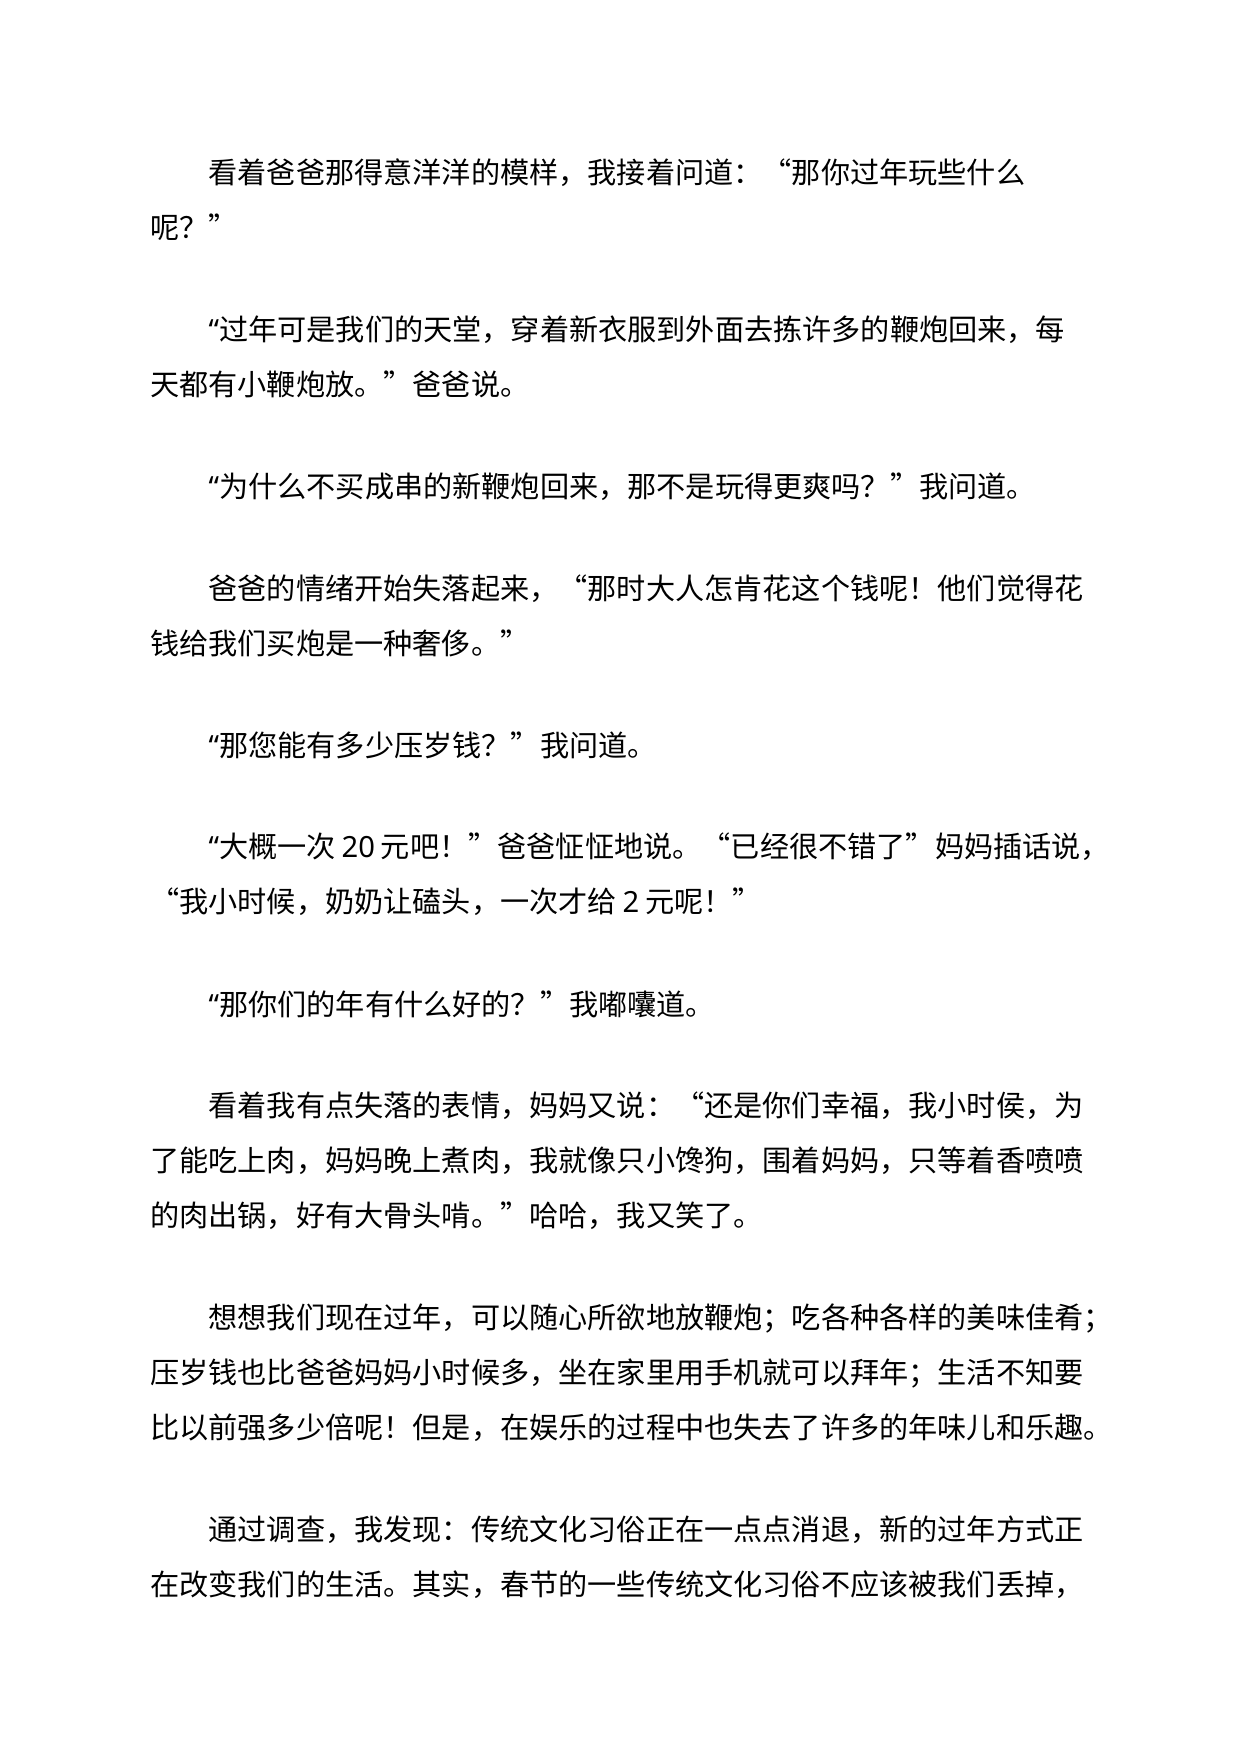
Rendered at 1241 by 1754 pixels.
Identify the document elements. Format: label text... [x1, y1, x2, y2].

text “大概一次20元吧！”爸爸怔怔地说。“已经很不错了”妈妈插话说，“我小时候，奶奶让磕头，一次才给2元呢！” [150, 824, 1090, 921]
text 看着爸爸那得意洋洋的模样，我接着问道：“那你过年玩些什么呢？” [150, 150, 1090, 247]
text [150, 1506, 1090, 1603]
text “过年可是我们的天堂，穿着新衣服到外面去拣许多的鞭炮回来，每天都有小鞭炮放。”爸爸说。 [150, 307, 1090, 404]
text “那您能有多少压岁钱？”我问道。 [150, 722, 1090, 764]
text “为什么不买成串的新鞭炮回来，那不是玩得更爽吗？”我问道。 [150, 463, 1090, 506]
text 想想我们现在过年，可以随心所欲地放鞭炮；吃各种各样的美味佳肴；压岁钱也比爸爸妈妈小时候多，坐在家里用手机就可以拜年；生活不知要比以前强多少倍呢！但是，在娱乐的过程中也失去了许多的年味儿和乐趣。 [150, 1294, 1090, 1447]
text 爸爸的情绪开始失落起来，“那时大人怎肯花这个钱呢！他们觉得花钱给我们买炮是一种奢侈。” [150, 565, 1090, 663]
text “那你们的年有什么好的？”我嘟囔道。 [150, 981, 1090, 1023]
text 看着我有点失落的表情，妈妈又说：“还是你们幸福，我小时侯，为了能吃上肉，妈妈晚上煮肉，我就像只小馋狗，围着妈妈，只等着香喷喷的肉出锅，好有大骨头啃。”哈哈，我又笑了。 [150, 1083, 1090, 1235]
